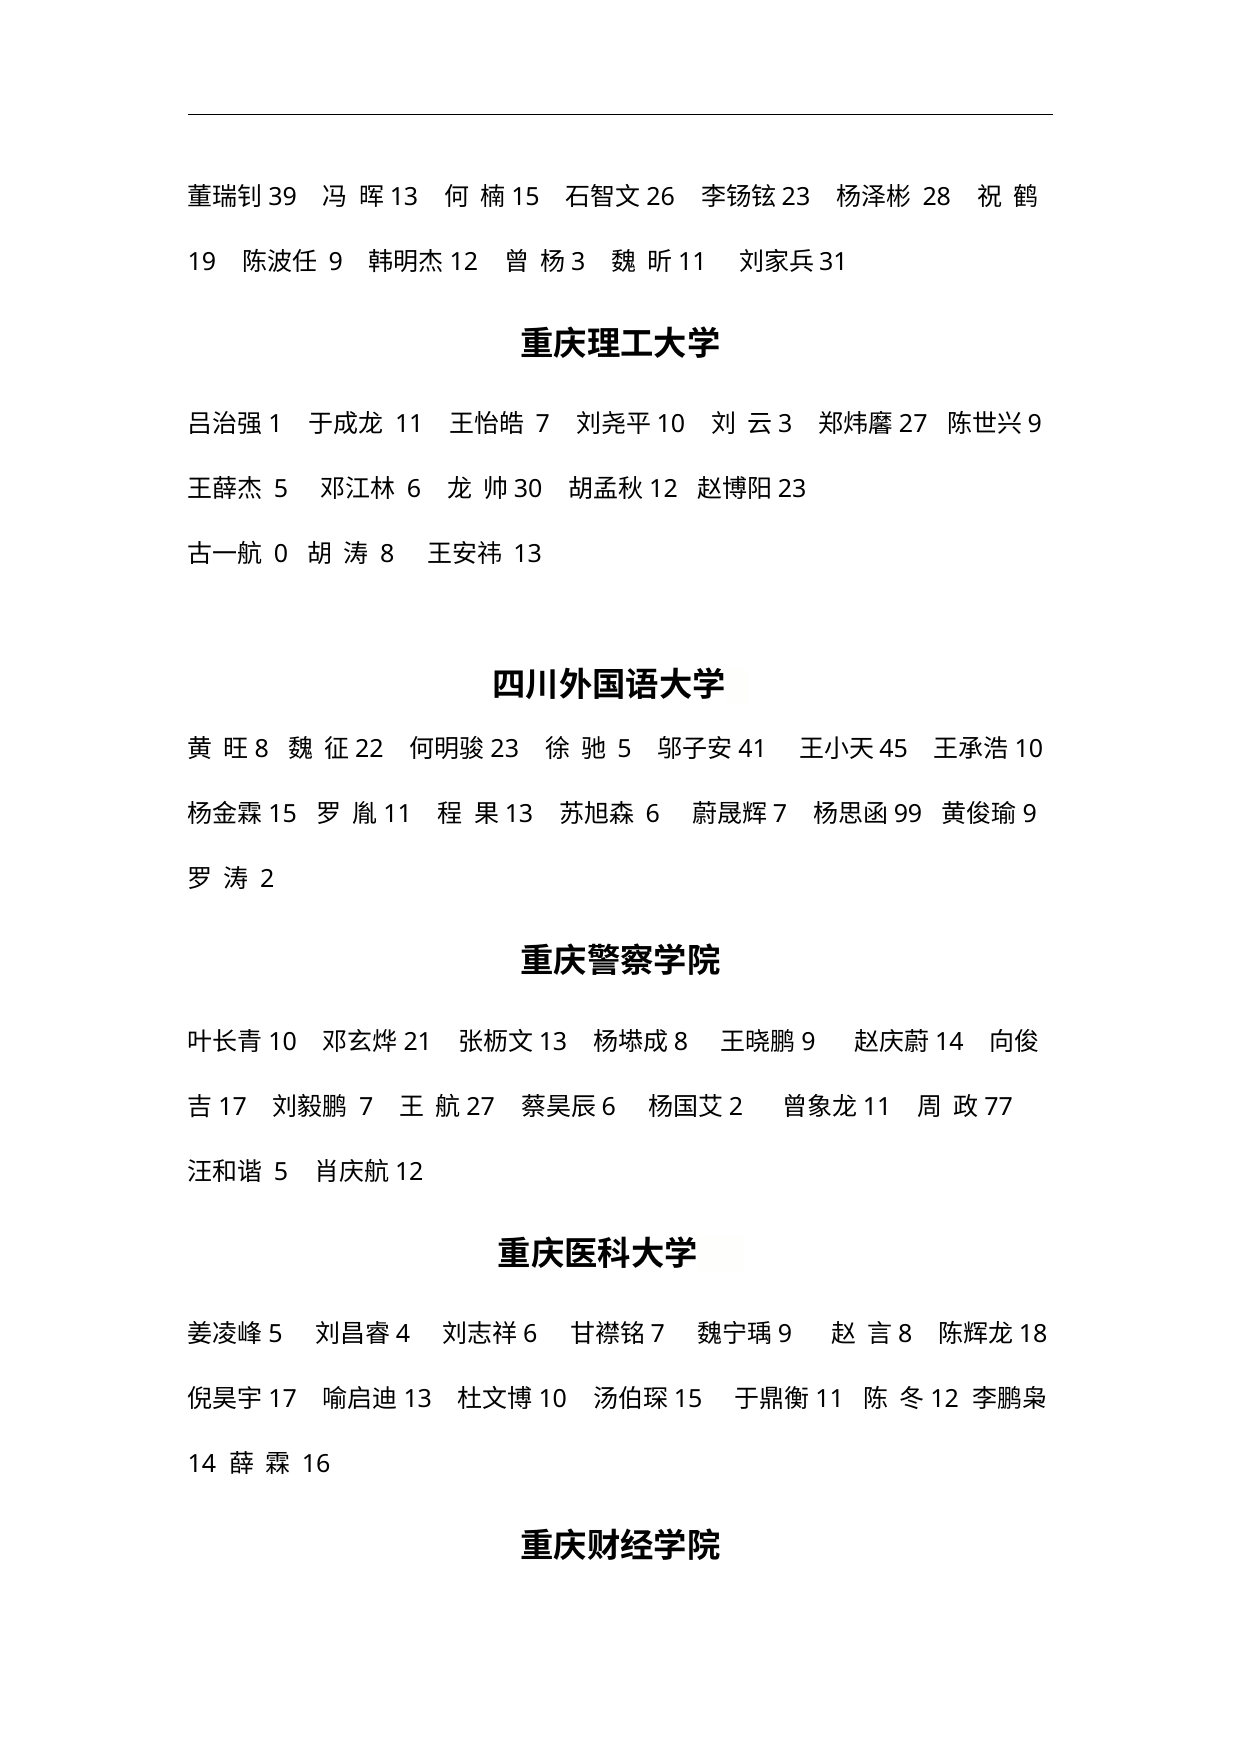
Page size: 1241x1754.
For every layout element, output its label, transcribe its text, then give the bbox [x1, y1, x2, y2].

text 古一航 0 胡 涛 8 王安祎 13 [187, 519, 1053, 584]
text 重庆理工大学 [187, 308, 1053, 373]
text 重庆警察学院 [187, 926, 1053, 991]
text 吕治强 1 于成龙 11 王怡皓 7 刘尧平 10 刘 云 3 郑炜黁 27 陈世兴 9 王薛杰 5 邓江林 6 龙 帅 30 胡孟秋 12 赵博阳 23 [187, 389, 1053, 519]
text 重庆医科大学 [187, 1218, 1053, 1283]
text 姜凌峰 5 刘昌睿 4 刘志祥 6 甘襟铭 7 魏宁瑀 9 赵 言 8 陈辉龙 18 倪昊宇 17 喻启迪 13 杜文博 10 汤伯琛 15 于鼎衡 11 陈 冬 12 李鹏枭 14 薛 霖 16 [187, 1299, 1053, 1494]
text 重庆财经学院 [187, 1511, 1053, 1576]
text 四川外国语大学 [187, 649, 1053, 714]
text 董瑞钊 39 冯 晖 13 何 楠 15 石智文 26 李钖铉 23 杨泽彬 28 祝 鹤 19 陈波任 9 韩明杰 12 曾 杨 3 魏 昕 11 刘家兵31 [187, 162, 1053, 292]
text 叶长青 10 邓玄烨 21 张枥文 13 杨塨成 8 王晓鹏 9 赵庆蔚 14 向俊吉 17 刘毅鹏 7 王 航 27 蔡昊辰 6 杨国艾 2 曾象龙 11 周 政 77 汪和谐 5 肖庆航 12 [187, 1007, 1053, 1202]
text 黄 旺 8 魏 征 22 何明骏 23 徐 驰 5 邬子安 41 王小天45 王承浩 10 杨金霖 15 罗 胤 11 程 果 13 苏旭森 6 蔚晟辉 7 杨思函 99 黄俊瑜 9 罗 涛 2 [187, 714, 1053, 909]
